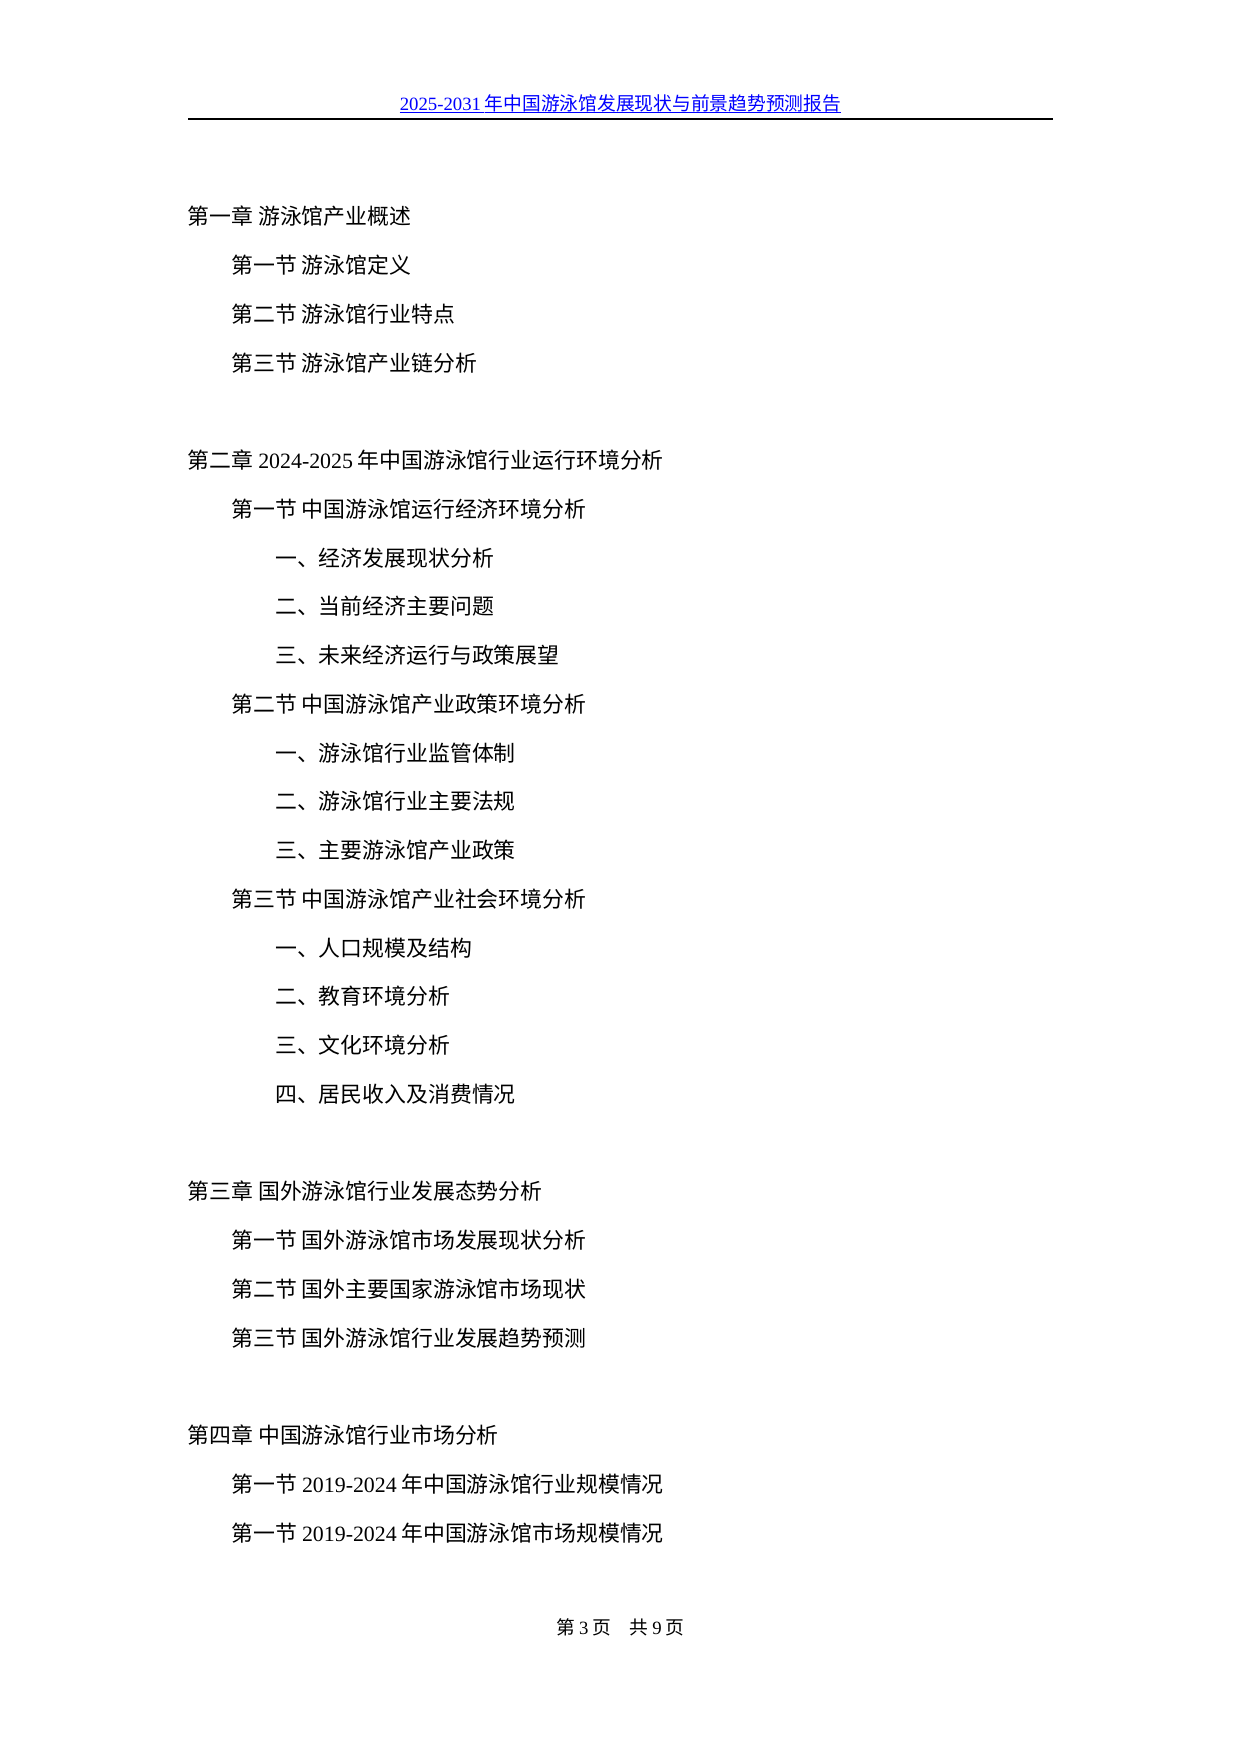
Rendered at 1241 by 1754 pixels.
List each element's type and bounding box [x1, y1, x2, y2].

text [187, 150, 1053, 1548]
